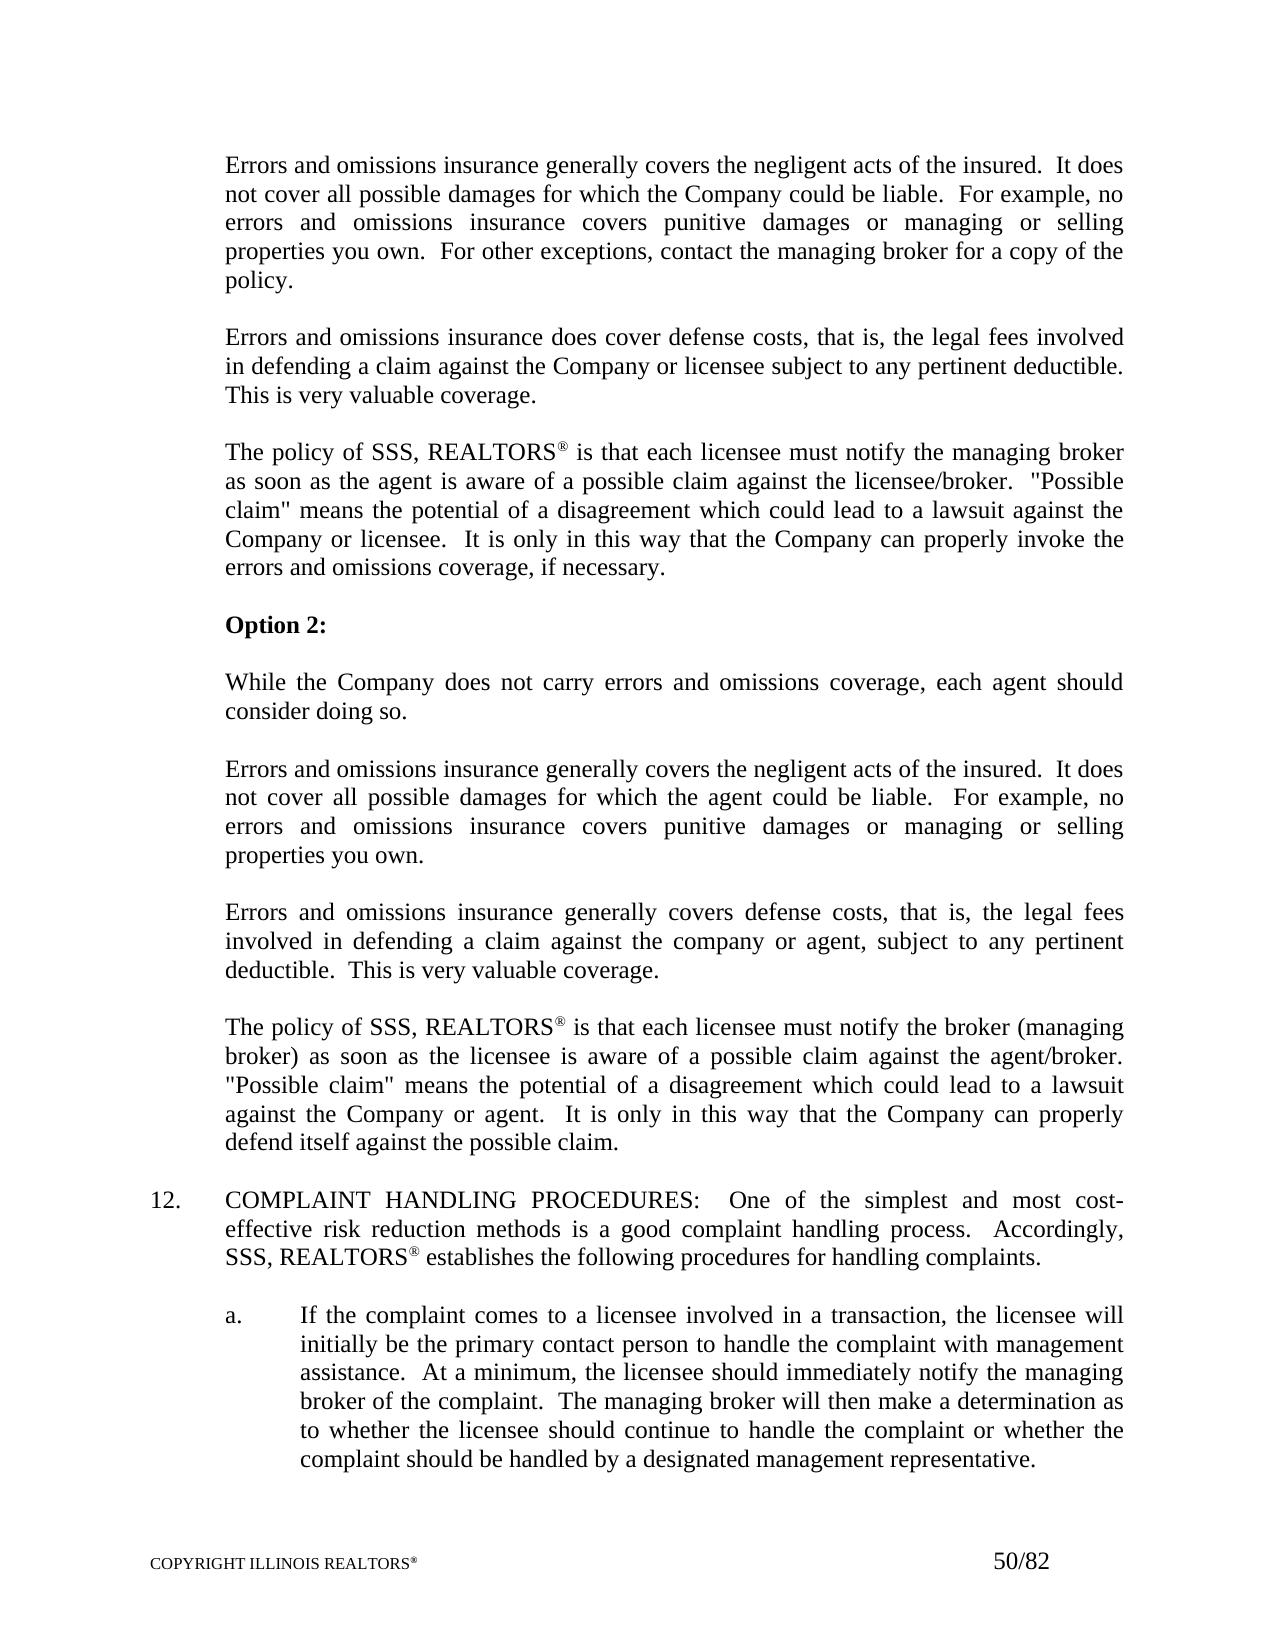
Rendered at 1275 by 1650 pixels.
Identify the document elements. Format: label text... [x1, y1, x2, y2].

text 12. COMPLAINT HANDLING PROCEDURES: One of the simplest and most cost-effective risk reduction methods is a good complaint handling process. Accordingly, SSS, REALTORS® establishes the following procedures for handling complaints. [150, 1185, 1125, 1271]
text The policy of SSS, REALTORS® is that each licensee must notify the managing broker as soon as the agent is aware of a possible claim against the licensee/broker. "Possible claim" means the potential of a disagreement which could lead to a lawsuit against the Company or licensee. It is only in this way that the Company can properly invoke the errors and omissions coverage, if necessary. [225, 437, 1125, 581]
text The policy of SSS, REALTORS® is that each licensee must notify the broker (managing broker) as soon as the licensee is aware of a possible claim against the agent/broker. "Possible claim" means the potential of a disagreement which could lead to a lawsuit against the Company or agent. It is only in this way that the Company can properly defend itself against the possible claim. [225, 1012, 1125, 1156]
text While the Company does not carry errors and omissions coverage, each agent should consider doing so. [225, 667, 1125, 725]
text Option 2: [225, 610, 1125, 639]
text Errors and omissions insurance generally covers defense costs, that is, the legal fees involved in defending a claim against the company or agent, subject to any pertinent deductible. This is very valuable coverage. [225, 897, 1125, 984]
text Errors and omissions insurance does cover defense costs, that is, the legal fees involved in defending a claim against the Company or licensee subject to any pertinent deductible. This is very valuable coverage. [225, 322, 1125, 409]
text a. If the complaint comes to a licensee involved in a transaction, the licensee will initially be the primary contact person to handle the complaint with management assistance. At a minimum, the licensee should immediately notify the managing broker of the complaint. The managing broker will then make a determination as to whether the licensee should continue to handle the complaint or whether the complaint should be handled by a designated management representative. [225, 1300, 1125, 1472]
text Errors and omissions insurance generally covers the negligent acts of the insured. It does not cover all possible damages for which the Company could be liable. For example, no errors and omissions insurance covers punitive damages or managing or selling properties you own. For other exceptions, contact the managing broker for a copy of the policy. [225, 150, 1125, 294]
text Errors and omissions insurance generally covers the negligent acts of the insured. It does not cover all possible damages for which the agent could be liable. For example, no errors and omissions insurance covers punitive damages or managing or selling properties you own. [225, 754, 1125, 869]
